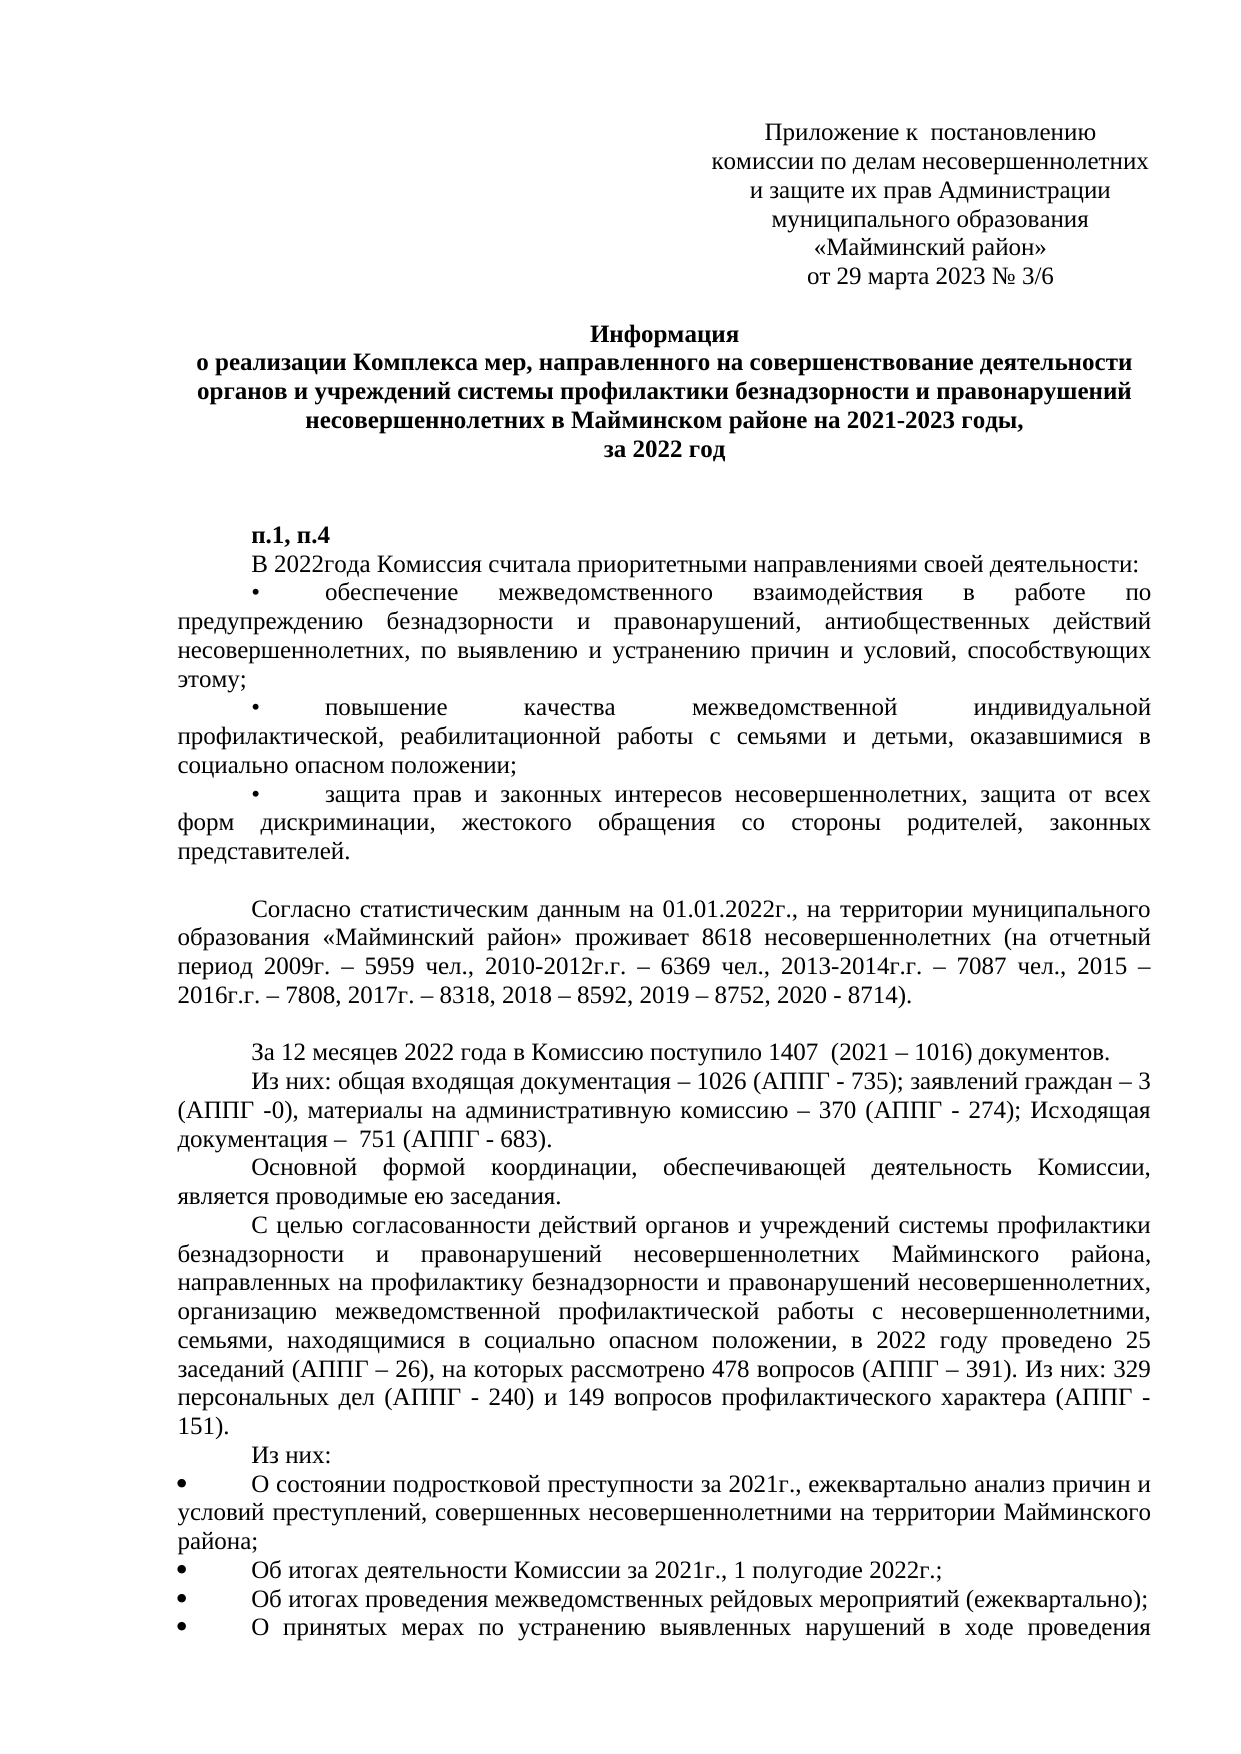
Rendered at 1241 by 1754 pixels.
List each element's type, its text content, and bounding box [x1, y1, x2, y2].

list О состоянии подростковой преступности за 2021г., ежеквартально анализ причин и условий преступлений, совершенных несовершеннолетними на территории Майминского района; [177, 1469, 1152, 1555]
text Из них: [177, 1440, 1152, 1469]
list Об итогах проведения межведомственных рейдовых мероприятий (ежеквартально); [177, 1584, 1152, 1612]
text п.1, п.4 [177, 520, 1152, 549]
text С целью согласованности действий органов и учреждений системы профилактики безнадзорности и правонарушений несовершеннолетних Майминского района, направленных на профилактику безнадзорности и правонарушений несовершеннолетних, организацию межведомственной профилактической работы с несовершеннолетними, семьями, находящимися в социально опасном положении, в 2022 году проведено 25 заседаний (АППГ – 26), на которых рассмотрено 478 вопросов (АППГ – 391). Из них: 329 персональных дел (АППГ - 240) и 149 вопросов профилактического характера (АППГ - 151). [177, 1210, 1152, 1440]
text Основной формой координации, обеспечивающей деятельность Комиссии, является проводимые ею заседания. [177, 1152, 1152, 1210]
text за 2022 год [177, 434, 1152, 462]
text • обеспечение межведомственного взаимодействия в работе по предупреждению безнадзорности и правонарушений, антиобщественных действий несовершеннолетних, по выявлению и устранению причин и условий, способствующих этому; [177, 577, 1152, 692]
title В 2022года Комиссия считала приоритетными направлениями своей деятельности: [177, 549, 1152, 577]
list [177, 1612, 1152, 1641]
text Согласно статистическим данным на 01.01.2022г., на территории муниципального образования «Майминский район» проживает 8618 несовершеннолетних (на отчетный период 2009г. – 5959 чел., 2010-2012г.г. – 6369 чел., 2013-2014г.г. – 7087 чел., 2015 – 2016г.г. – 7808, 2017г. – 8318, 2018 – 8592, 2019 – 8752, 2020 - 8714). [177, 894, 1152, 1009]
text комиссии по делам несовершеннолетних и защите их прав Администрации муниципального образования «Майминский район» [709, 146, 1152, 261]
text от 29 марта 2023 № 3/6 [709, 261, 1152, 290]
text Информация [177, 319, 1152, 347]
text • защита прав и законных интересов несовершеннолетних, защита от всех форм дискриминации, жестокого обращения со стороны родителей, законных представителей. [177, 779, 1152, 865]
text Из них: общая входящая документация – 1026 (АППГ - 735); заявлений граждан – 3 (АППГ -0), материалы на административную комиссию – 370 (АППГ - 274); Исходящая документация – 751 (АППГ - 683). [177, 1066, 1152, 1152]
text Приложение к постановлению [709, 117, 1152, 146]
text о реализации Комплекса мер, направленного на совершенствование деятельности органов и учреждений системы профилактики безнадзорности и правонарушений несовершеннолетних в Майминском районе на 2021-2023 годы, [177, 347, 1152, 434]
text За 12 месяцев 2022 года в Комиссию поступило 1407 (2021 – 1016) документов. [177, 1037, 1152, 1066]
list Об итогах деятельности Комиссии за 2021г., 1 полугодие 2022г.; [177, 1555, 1152, 1584]
text • повышение качества межведомственной индивидуальной профилактической, реабилитационной работы с семьями и детьми, оказавшимися в социально опасном положении; [177, 692, 1152, 779]
